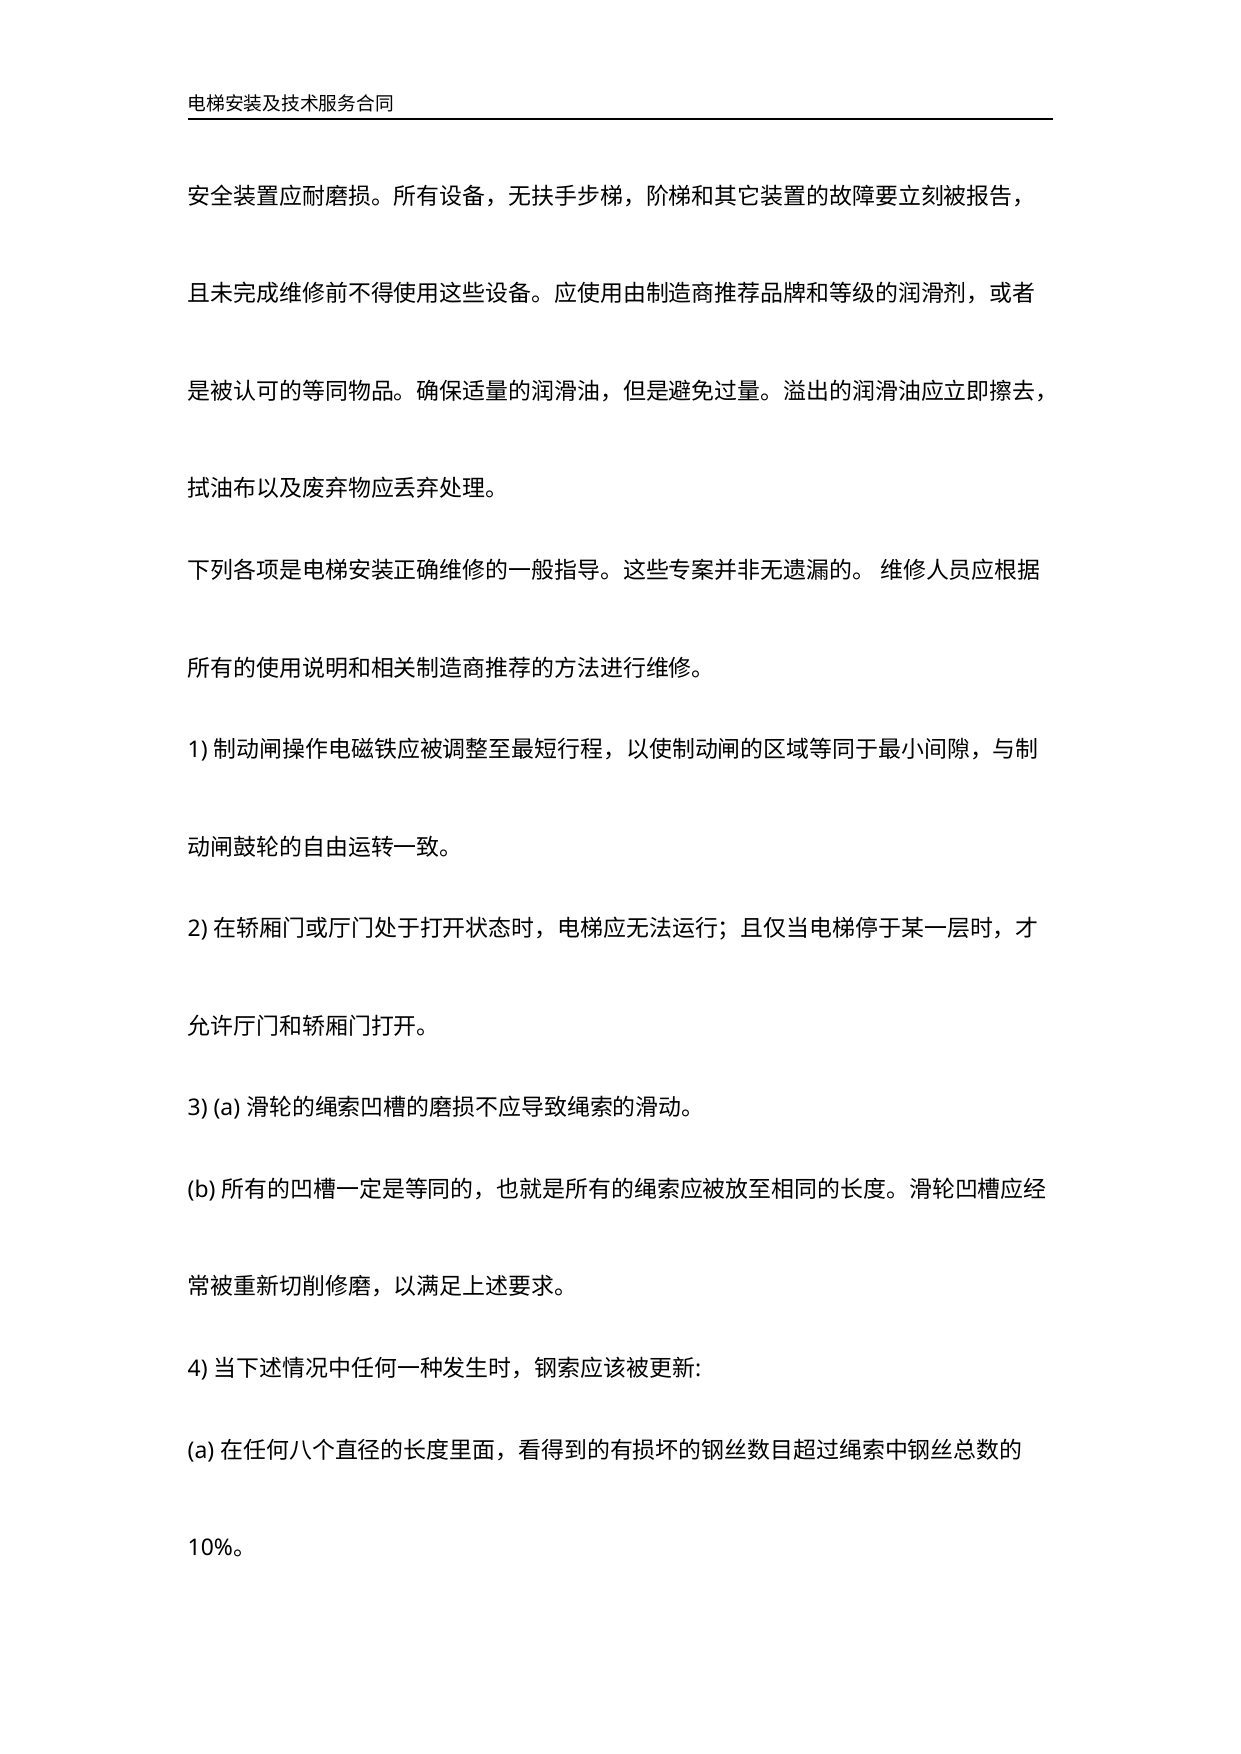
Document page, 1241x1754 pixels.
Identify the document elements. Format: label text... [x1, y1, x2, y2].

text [187, 162, 1053, 519]
text 2) 在轿厢门或厅门处于打开状态时，电梯应无法运行；且仅当电梯停于某一层时，才允许厅门和轿厢门打开。 [187, 894, 1053, 1057]
text 1) 制动闸操作电磁铁应被调整至最短行程，以使制动闸的区域等同于最小间隙，与制动闸鼓轮的自由运转一致。 [187, 715, 1053, 878]
text 4) 当下述情况中任何一种发生时，钢索应该被更新: [187, 1334, 1053, 1399]
text 下列各项是电梯安装正确维修的一般指导。这些专案并非无遗漏的。 维修人员应根据所有的使用说明和相关制造商推荐的方法进行维修。 [187, 536, 1053, 698]
text (b) 所有的凹槽一定是等同的，也就是所有的绳索应被放至相同的长度。滑轮凹槽应经常被重新切削修磨，以满足上述要求。 [187, 1155, 1053, 1317]
text 3) (a) 滑轮的绳索凹槽的磨损不应导致绳索的滑动。 [187, 1073, 1053, 1138]
text (a) 在任何八个直径的长度里面，看得到的有损坏的钢丝数目超过绳索中钢丝总数的10%。 [187, 1416, 1053, 1578]
